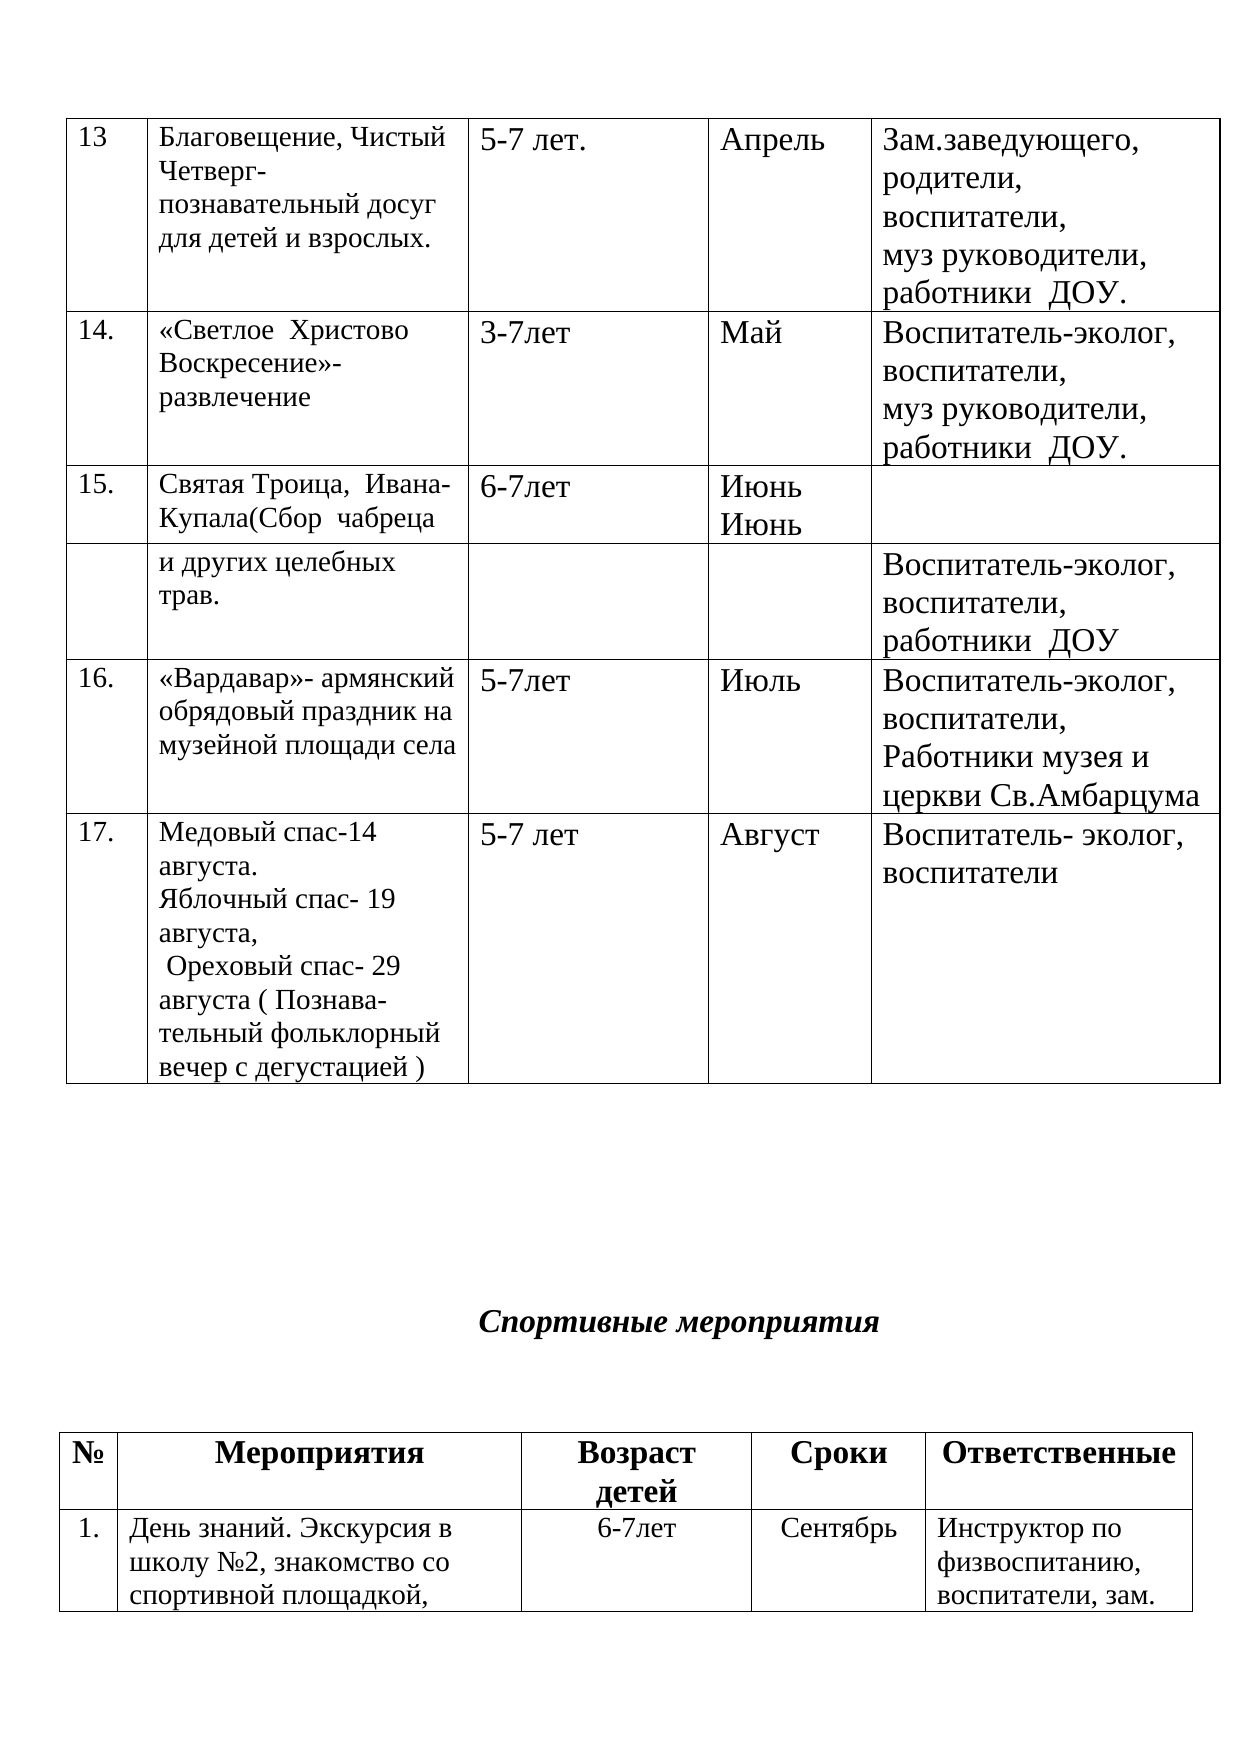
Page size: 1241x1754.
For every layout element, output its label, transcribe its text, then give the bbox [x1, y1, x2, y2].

table_cell Зам.заведующего, родители, воспитатели, муз руководители, работники ДОУ. [872, 119, 1219, 311]
table_cell Август [709, 814, 871, 1083]
table_cell Сентябрь [752, 1510, 925, 1611]
table_cell Воспитатель- эколог, воспитатели [872, 814, 1219, 1083]
table_header Возраст детей [522, 1433, 751, 1509]
table_cell 14. [67, 312, 147, 465]
table_cell [469, 544, 708, 659]
table_cell [872, 466, 1219, 543]
table_cell Воспитатель-эколог, воспитатели, Работники музея и церкви Св.Амбарцума [872, 660, 1219, 813]
table_header Мероприятия [118, 1433, 521, 1509]
table_cell и других целебных трав. [148, 544, 468, 659]
table_cell Июль [709, 660, 871, 813]
table_cell 3-7лет [469, 312, 708, 465]
table_cell 5-7 лет. [469, 119, 708, 311]
table_cell [67, 544, 147, 659]
table_cell 5-7 лет [469, 814, 708, 1083]
table_cell «Вардавар»- армянский обрядовый праздник на музейной площади села [148, 660, 468, 813]
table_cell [926, 1510, 1192, 1611]
table_cell Май [709, 312, 871, 465]
table_cell [709, 544, 871, 659]
table_header Сроки [752, 1433, 925, 1509]
table_header № [60, 1433, 117, 1509]
table_cell 15. [67, 466, 147, 543]
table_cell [118, 1510, 521, 1611]
table_cell 1. [60, 1510, 117, 1611]
table_cell 13 [67, 119, 147, 311]
table_cell 6-7лет [469, 466, 708, 543]
table_cell 16. [67, 660, 147, 813]
table_cell Июнь Июнь [709, 466, 871, 543]
table_cell Воспитатель-эколог, воспитатели, работники ДОУ [872, 544, 1219, 659]
table_cell Благовещение, Чистый Четверг-познавательный досуг для детей и взрослых. [148, 119, 468, 311]
table_cell Медовый спас-14 августа. Яблочный спас- 19 августа, Ореховый спас- 29 августа ( Познава-тельный фольклорный вечер с дегустацией ) [148, 814, 468, 1083]
table_cell Воспитатель-эколог, воспитатели, муз руководители, работники ДОУ. [872, 312, 1219, 465]
table_cell 17. [67, 814, 147, 1083]
table_cell Апрель [709, 119, 871, 311]
table_header Ответственные [926, 1433, 1192, 1509]
table_cell 5-7лет [469, 660, 708, 813]
table_cell «Светлое Христово Воскресение»-развлечение [148, 312, 468, 465]
text Спортивные мероприятия [177, 1302, 1181, 1340]
table_cell Святая Троица, Ивана-Купала(Сбор чабреца [148, 466, 468, 543]
table_cell 6-7лет [522, 1510, 751, 1611]
